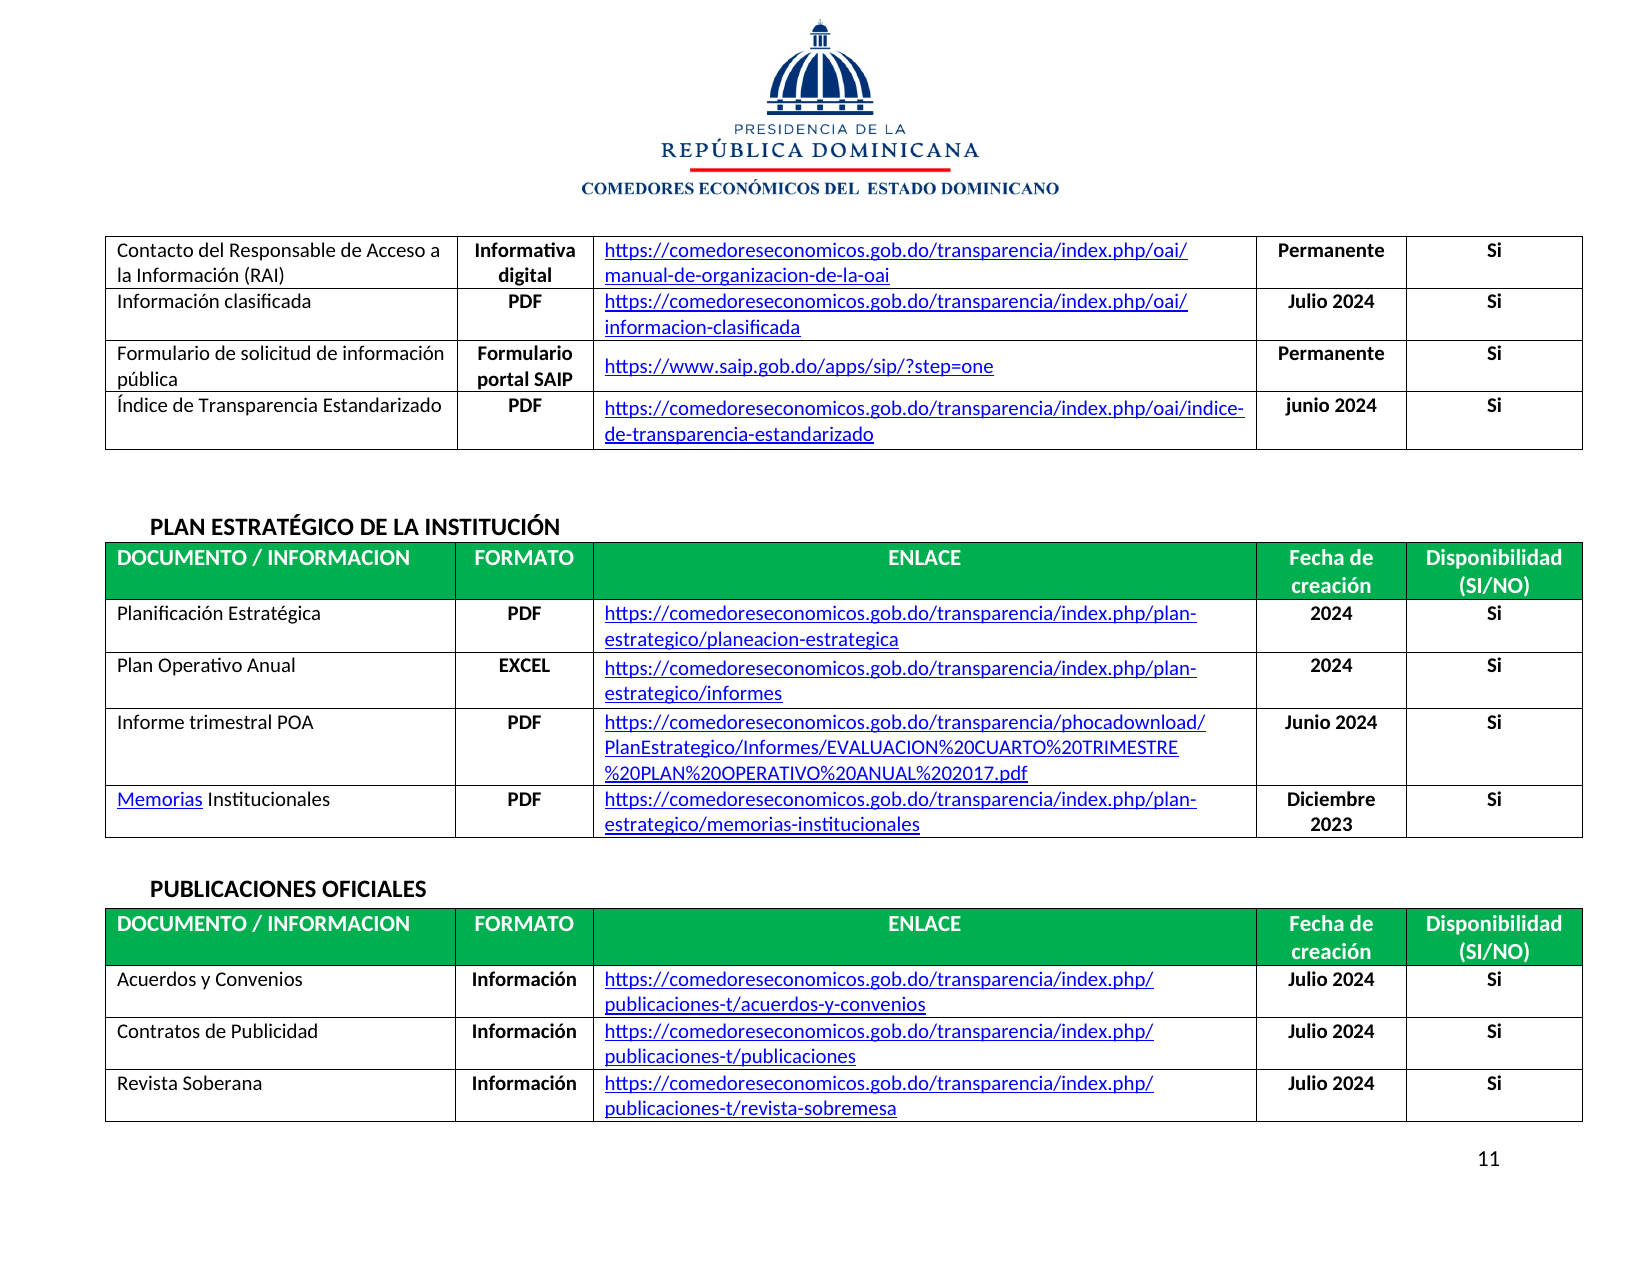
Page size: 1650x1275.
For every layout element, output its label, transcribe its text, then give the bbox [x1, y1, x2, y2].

table_header DOCUMENTO / INFORMACION [106, 543, 455, 599]
table_header DOCUMENTO / INFORMACION [106, 909, 455, 965]
table_cell https://comedoreseconomicos.gob.do/transparencia/index.php/plan-estrategico/memorias-institucionales [594, 786, 1256, 837]
table_cell Si [1407, 341, 1582, 391]
table_cell Informativa digital [458, 237, 593, 288]
table_cell Información [456, 1018, 593, 1069]
table_cell https://comedoreseconomicos.gob.do/transparencia/phocadownload/PlanEstrategico/Informes/EVALUACION%20CUARTO%20TRIMESTRE%20PLAN%20OPERATIVO%20ANUAL%202017.pdf [594, 709, 1256, 785]
table_cell Si [1407, 237, 1582, 288]
picture [448, 0, 1186, 221]
table_header Fecha de creación [1257, 909, 1406, 965]
table_header Disponibilidad (SI/NO) [1407, 909, 1582, 965]
table_cell Si [1407, 966, 1582, 1017]
table_cell https://comedoreseconomicos.gob.do/transparencia/index.php/publicaciones-t/revista-sobremesa [594, 1070, 1256, 1121]
table_cell PDF [458, 392, 593, 449]
table_header ENLACE [594, 909, 1256, 965]
table_header Fecha de creación [1257, 543, 1406, 599]
table_cell Formulario portal SAIP [458, 341, 593, 391]
table_cell PDF [458, 289, 593, 339]
table_cell https://comedoreseconomicos.gob.do/transparencia/index.php/oai/indice-de-transparencia-estandarizado [594, 392, 1256, 449]
table_cell Si [1407, 600, 1582, 652]
table_cell https://www.saip.gob.do/apps/sip/?step=one [594, 341, 1256, 391]
table_header FORMATO [456, 909, 593, 965]
table_cell Informe trimestral POA [106, 709, 455, 785]
table_cell PDF [456, 786, 593, 837]
table_cell Julio 2024 [1257, 1018, 1406, 1069]
table_cell Memorias Institucionales [106, 786, 455, 837]
table_header Disponibilidad (SI/NO) [1407, 543, 1582, 599]
table_cell https://comedoreseconomicos.gob.do/transparencia/index.php/plan-estrategico/informes [594, 653, 1256, 708]
table_cell Permanente [1257, 341, 1406, 391]
table_header ENLACE [594, 543, 1256, 599]
text PUBLICACIONES OFICIALES [150, 873, 1500, 904]
table_cell Si [1407, 289, 1582, 339]
table_cell Si [1407, 1018, 1582, 1069]
table_header FORMATO [456, 543, 593, 599]
table_cell Si [1407, 709, 1582, 785]
text PLAN ESTRATÉGICO DE LA INSTITUCIÓN [150, 511, 1500, 542]
table_cell Información clasificada [106, 289, 457, 339]
table_cell Si [1407, 786, 1582, 837]
table_cell PDF [456, 600, 593, 652]
table_cell https://comedoreseconomicos.gob.do/transparencia/index.php/plan-estrategico/planeacion-estrategica [594, 600, 1256, 652]
table_cell https://comedoreseconomicos.gob.do/transparencia/index.php/publicaciones-t/publicaciones [594, 1018, 1256, 1069]
table_cell https://comedoreseconomicos.gob.do/transparencia/index.php/publicaciones-t/acuerdos-y-convenios [594, 966, 1256, 1017]
table_cell 2024 [1257, 600, 1406, 652]
table_cell junio 2024 [1257, 392, 1406, 449]
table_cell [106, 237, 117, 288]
table_cell Si [1407, 392, 1582, 449]
table_cell Contacto del Responsable de Acceso a la Información (RAI) [285, 237, 457, 288]
table_cell https://comedoreseconomicos.gob.do/transparencia/index.php/oai/informacion-clasificada [594, 289, 1256, 339]
table_cell Plan Operativo Anual [106, 653, 455, 708]
table_cell Si [1407, 1070, 1582, 1121]
table_cell Información [456, 966, 593, 1017]
table_cell Contratos de Publicidad [106, 1018, 455, 1069]
table_cell Diciembre 2023 [1257, 786, 1406, 837]
table_cell https://comedoreseconomicos.gob.do/transparencia/index.php/oai/manual-de-organizacion-de-la-oai [594, 237, 1256, 288]
table_cell Junio 2024 [1257, 709, 1406, 785]
table_cell Planificación Estratégica [106, 600, 455, 652]
table_cell PDF [456, 709, 593, 785]
table_cell Información [456, 1070, 593, 1121]
table_cell Julio 2024 [1257, 966, 1406, 1017]
table_cell Formulario de solicitud de información pública [106, 341, 457, 391]
table_cell Índice de Transparencia Estandarizado [106, 392, 457, 449]
table_cell Julio 2024 [1257, 1070, 1406, 1121]
table_cell Acuerdos y Convenios [106, 966, 455, 1017]
table_cell Permanente [1257, 237, 1406, 288]
table_cell Julio 2024 [1257, 289, 1406, 339]
table_cell 2024 [1257, 653, 1406, 708]
table_cell Si [1407, 653, 1582, 708]
table_cell EXCEL [456, 653, 593, 708]
table_cell Revista Soberana [106, 1070, 455, 1121]
